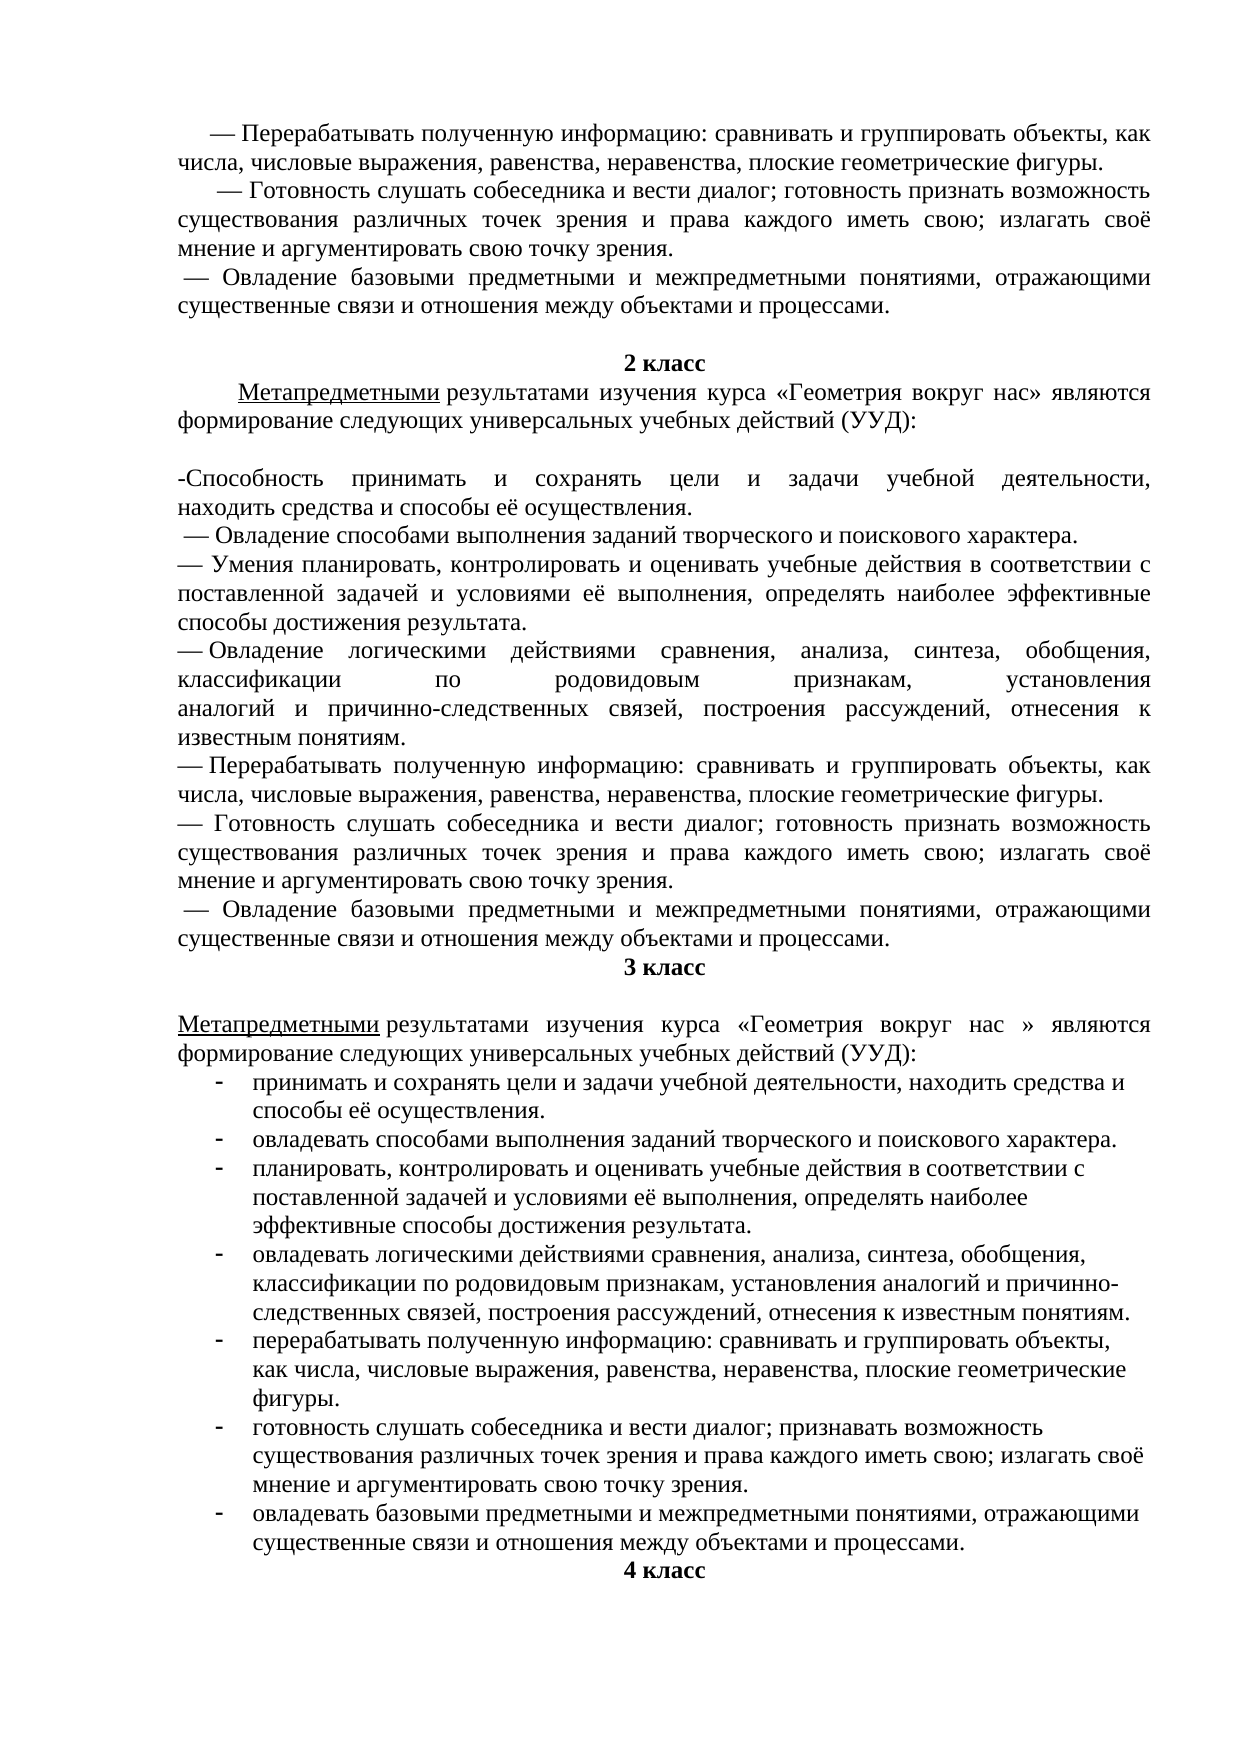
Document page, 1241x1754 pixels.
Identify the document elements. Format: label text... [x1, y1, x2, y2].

text Метапредметными результатами изучения курса «Геометрия вокруг нас » являются формирование следующих универсальных учебных действий (УУД): [177, 1009, 1152, 1067]
text 3 класс [177, 952, 1152, 981]
list овладевать логическими действиями сравнения, анализа, синтеза, обобщения, классификации по родовидовым признакам, установления аналогий и причинно-следственных связей, построения рассуждений, отнесения к известным понятиям. [215, 1239, 1152, 1326]
text — Перерабатывать полученную информацию: сравнивать и группировать объекты, как числа, числовые выражения, равенства, неравенства, плоские геометрические фигуры. [177, 751, 1152, 808]
text — Готовность слушать собеседника и вести диалог; готовность признать возможность существования различных точек зрения и права каждого иметь свою; излагать своё мнение и аргументировать свою точку зрения. [177, 808, 1152, 894]
text 2 класс [177, 348, 1152, 377]
list планировать, контролировать и оценивать учебные действия в соответствии с поставленной задачей и условиями её выполнения, определять наиболее эффективные способы достижения результата. [215, 1153, 1152, 1239]
text — Овладение способами выполнения заданий творческого и поискового характера. [177, 521, 1152, 549]
text — Перерабатывать полученную информацию: сравнивать и группировать объекты, как числа, числовые выражения, равенства, неравенства, плоские геометрические фигуры. [177, 118, 1152, 176]
list готовность слушать собеседника и вести диалог; признавать возможность существования различных точек зрения и права каждого иметь свою; излагать своё мнение и аргументировать свою точку зрения. [215, 1412, 1152, 1498]
list овладевать способами выполнения заданий творческого и поискового характера. [215, 1124, 1152, 1153]
list перерабатывать полученную информацию: сравнивать и группировать объекты, как числа, числовые выражения, равенства, неравенства, плоские геометрические фигуры. [215, 1326, 1152, 1412]
list принимать и сохранять цели и задачи учебной деятельности, находить средства и способы её осуществления. [215, 1067, 1152, 1124]
text 4 класс [177, 1556, 1152, 1584]
text -Способность принимать и сохранять цели и задачи учебной деятельности, находить средства и способы её осуществления. [177, 463, 1152, 521]
text Метапредметными результатами изучения курса «Геометрия вокруг нас» являются формирование следующих универсальных учебных действий (УУД): [177, 377, 1152, 434]
list овладевать базовыми предметными и межпредметными понятиями, отражающими существенные связи и отношения между объектами и процессами. [215, 1498, 1152, 1556]
text — Овладение базовыми предметными и межпредметными понятиями, отражающими существенные связи и отношения между объектами и процессами. [177, 894, 1152, 952]
text — Овладение базовыми предметными и межпредметными понятиями, отражающими существенные связи и отношения между объектами и процессами. [177, 262, 1152, 319]
text — Умения планировать, контролировать и оценивать учебные действия в соответствии с поставленной задачей и условиями её выполнения, определять наиболее эффективные способы достижения результата. [177, 549, 1152, 636]
text — Готовность слушать собеседника и вести диалог; готовность признать возможность существования различных точек зрения и права каждого иметь свою; излагать своё мнение и аргументировать свою точку зрения. [177, 176, 1152, 262]
text — Овладение логическими действиями сравнения, анализа, синтеза, обобщения, классификации по родовидовым признакам, установления аналогий и причинно-следственных связей, построения рассуждений, отнесения к известным понятиям. [177, 636, 1152, 751]
